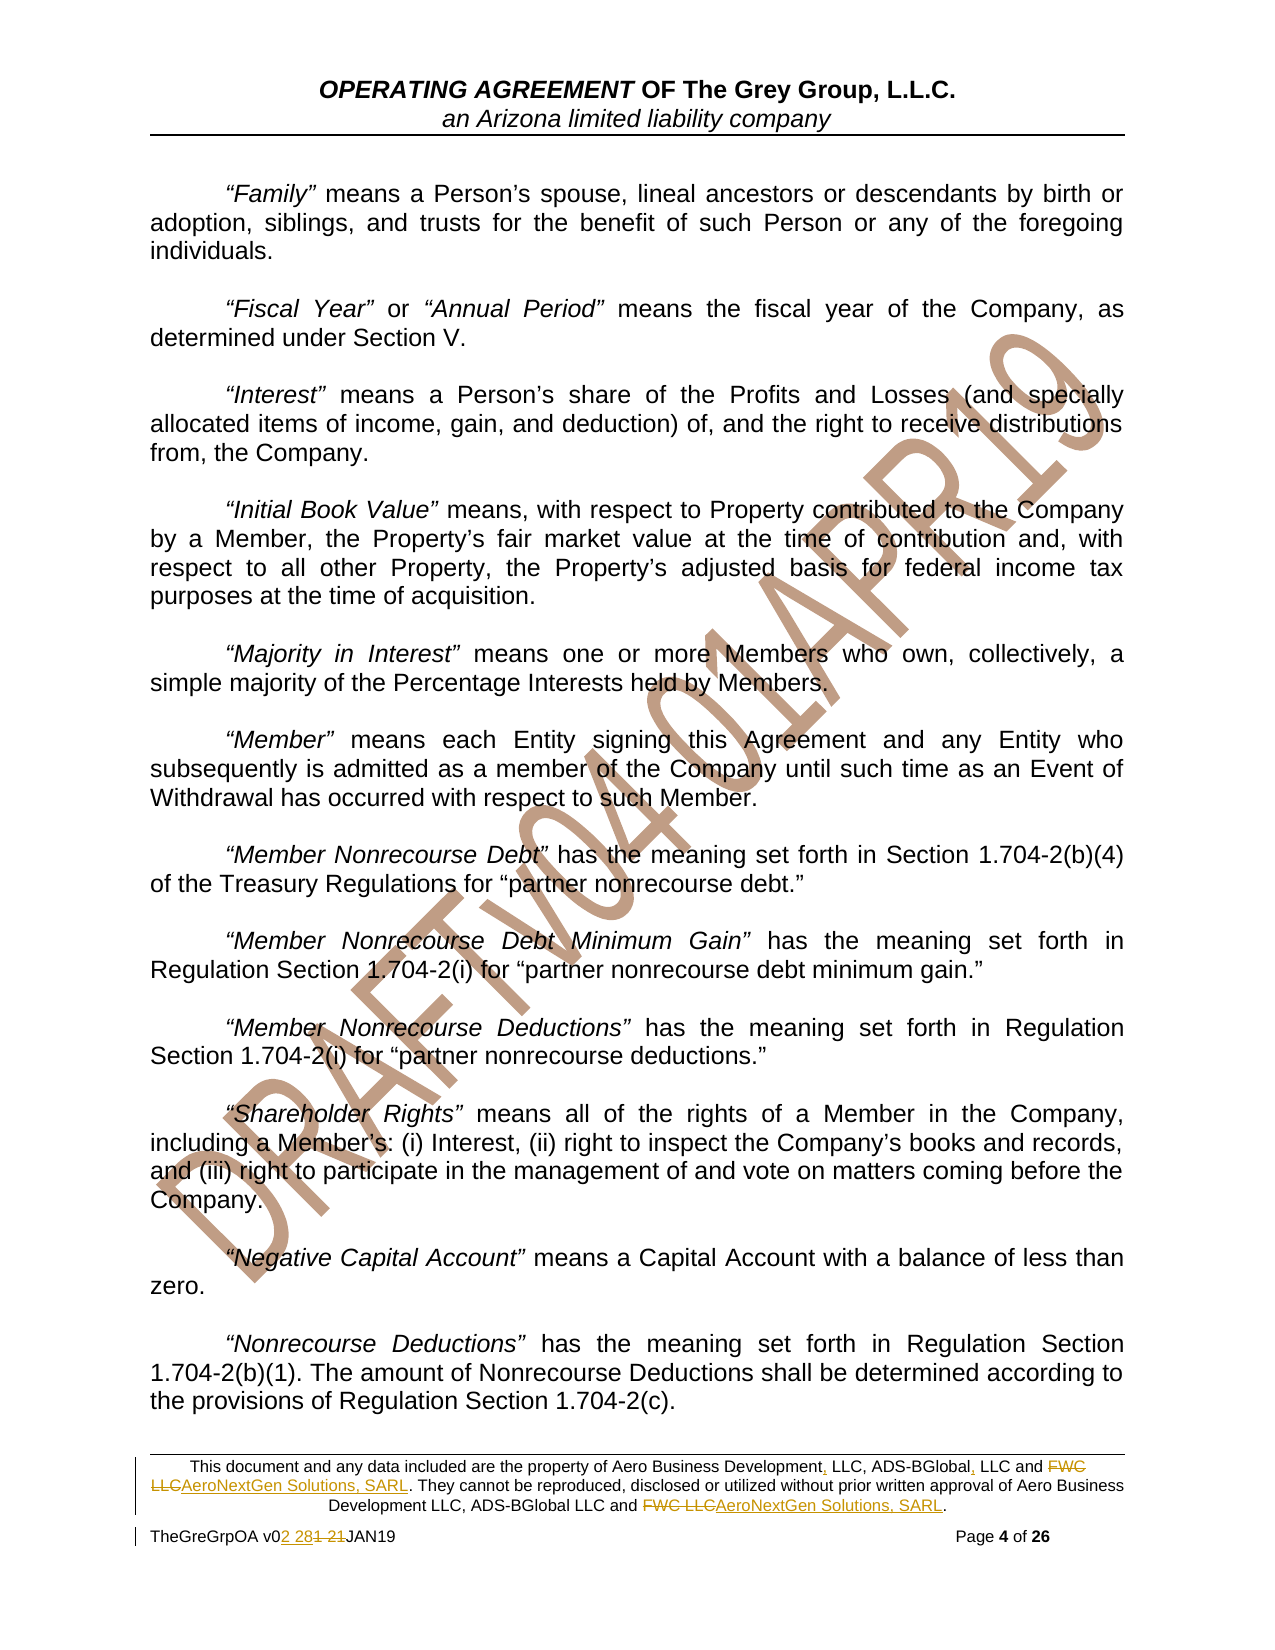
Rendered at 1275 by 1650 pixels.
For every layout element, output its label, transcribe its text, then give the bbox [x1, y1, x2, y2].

text “Majority in Interest” means one or more Members who own, collectively, a simple majority of the Percentage Interests held by Members. [150, 639, 1125, 696]
text “Member Nonrecourse Debt” has the meaning set forth in Section 1.704-2(b)(4) of the Treasury Regulations for “partner nonrecourse debt.” [150, 840, 1125, 897]
text “Member” means each Entity signing this Agreement and any Entity who subsequently is admitted as a member of the Company until such time as an Event of Withdrawal has occurred with respect to such Member. [150, 725, 1125, 811]
text “Nonrecourse Deductions” has the meaning set forth in Regulation Section 1.704-2(b)(1). The amount of Nonrecourse Deductions shall be determined according to the provisions of Regulation Section 1.704-2(c). [150, 1329, 1125, 1415]
text “Interest” means a Person’s share of the Profits and Losses (and specially allocated items of income, gain, and deduction) of, and the right to receive distributions from, the Company. [150, 380, 1125, 466]
text “Initial Book Value” means, with respect to Property contributed to the Company by a Member, the Property’s fair market value at the time of contribution and, with respect to all other Property, the Property’s adjusted basis for federal income tax purposes at the time of acquisition. [150, 495, 1125, 610]
text “Fiscal Year” or “Annual Period” means the fiscal year of the Company, as determined under Section V. [150, 294, 1125, 351]
text “Member Nonrecourse Deductions” has the meaning set forth in Regulation Section 1.704-2(i) for “partner nonrecourse deductions.” [150, 1012, 1125, 1070]
text “Family” means a Person’s spouse, lineal ancestors or descendants by birth or adoption, siblings, and trusts for the benefit of such Person or any of the foregoing individuals. [150, 179, 1125, 265]
text “Member Nonrecourse Debt Minimum Gain” has the meaning set forth in Regulation Section 1.704-2(i) for “partner nonrecourse debt minimum gain.” [150, 926, 1125, 984]
text “Negative Capital Account” means a Capital Account with a balance of less than zero. [150, 1242, 1125, 1300]
text “Shareholder Rights” means all of the rights of a Member in the Company, including a Member’s: (i) Interest, (ii) right to inspect the Company’s books and records, and (iii) right to participate in the management of and vote on matters coming before the Company. [150, 1099, 1125, 1214]
